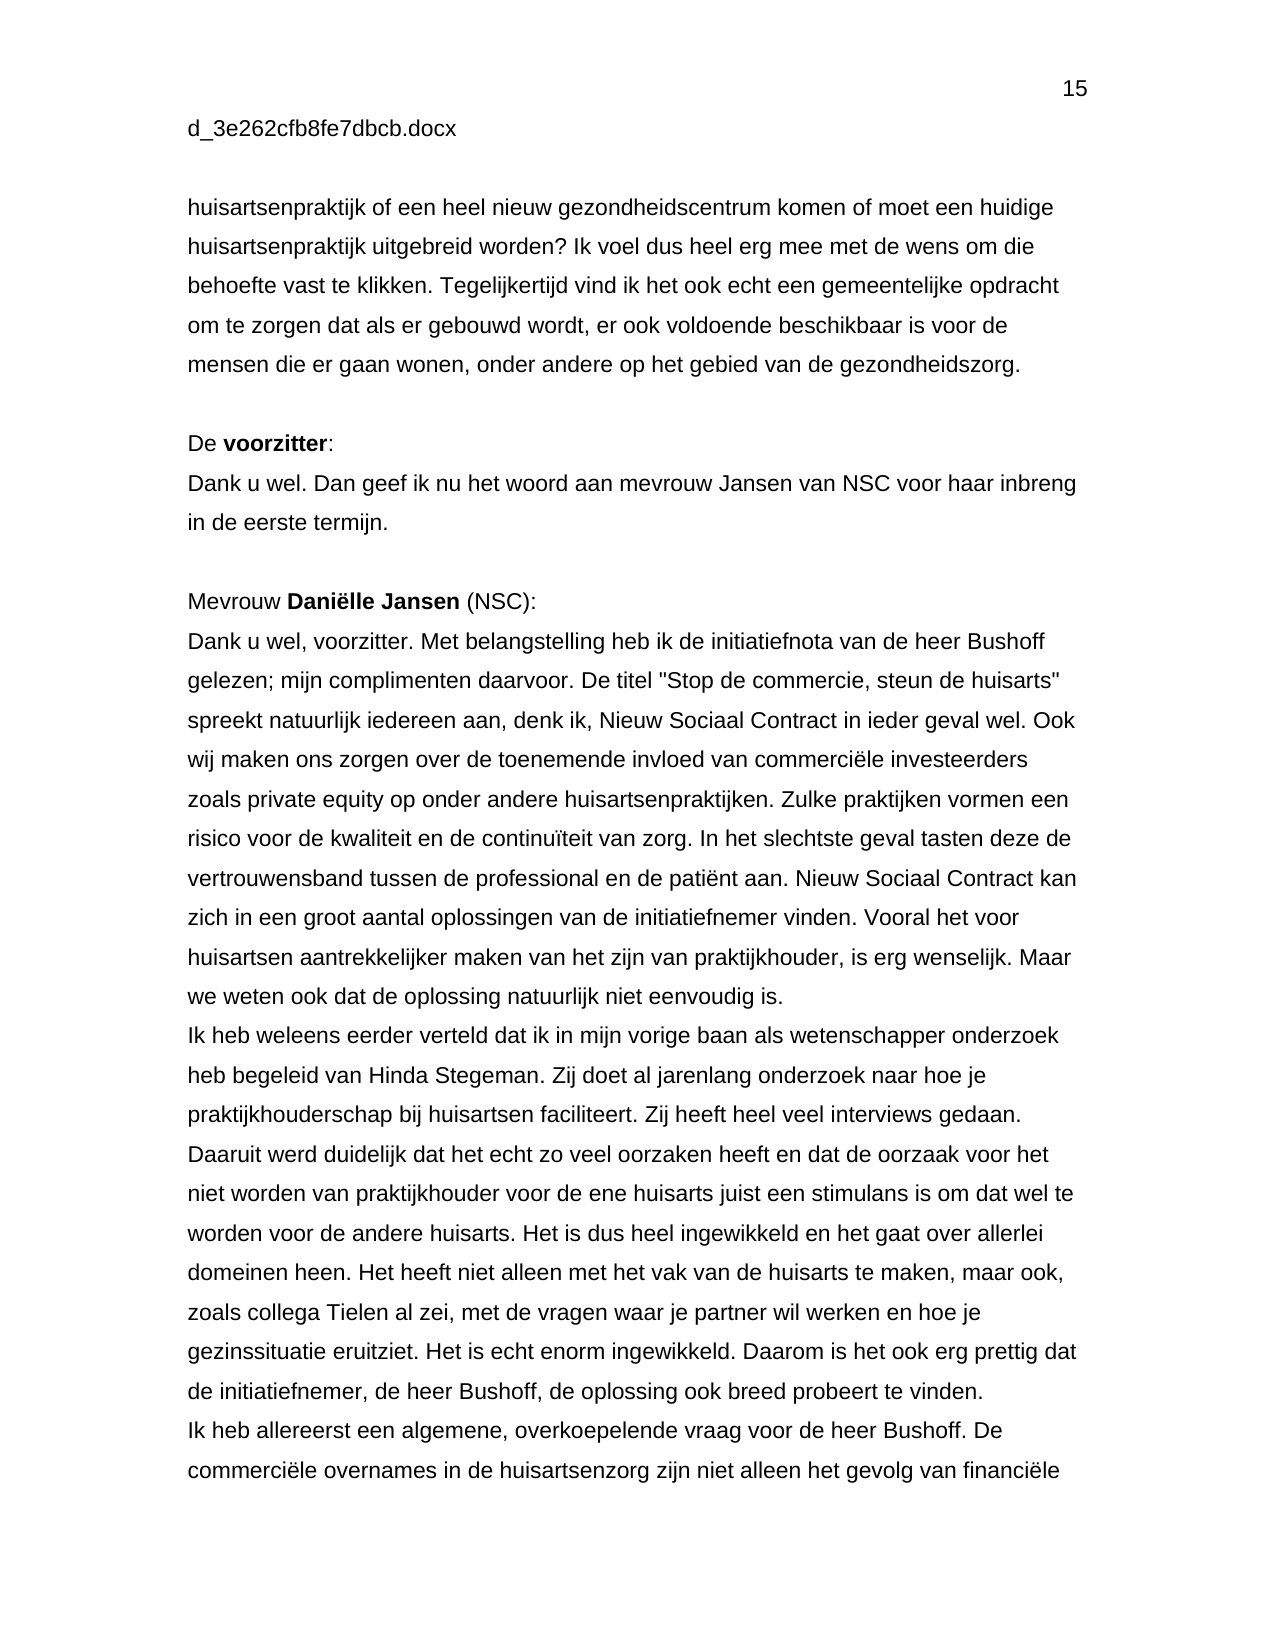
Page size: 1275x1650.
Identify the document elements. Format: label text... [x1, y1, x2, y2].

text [187, 193, 1087, 378]
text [187, 1417, 1087, 1483]
text Dank u wel. Dan geef ik nu het woord aan mevrouw Jansen van NSC voor haar inbreng in de eerste termijn. [187, 470, 1087, 536]
text Ik heb weleens eerder verteld dat ik in mijn vorige baan als wetenschapper onderzoek heb begeleid van Hinda Stegeman. Zij doet al jarenlang onderzoek naar hoe je praktijkhouderschap bij huisartsen faciliteert. Zij heeft heel veel interviews gedaan. Daaruit werd duidelijk dat het echt zo veel oorzaken heeft en dat de oorzaak voor het niet worden van praktijkhouder voor de ene huisarts juist een stimulans is om dat wel te worden voor de andere huisarts. Het is dus heel ingewikkeld en het gaat over allerlei domeinen heen. Het heeft niet alleen met het vak van de huisarts te maken, maar ook, zoals collega Tielen al zei, met de vragen waar je partner wil werken en hoe je gezinssituatie eruitziet. Het is echt enorm ingewikkeld. Daarom is het ook erg prettig dat de initiatiefnemer, de heer Bushoff, de oplossing ook breed probeert te vinden. [187, 1022, 1087, 1404]
text Mevrouw Daniëlle Jansen (NSC): [187, 588, 1087, 614]
text De voorzitter: [187, 430, 1087, 457]
text Dank u wel, voorzitter. Met belangstelling heb ik de initiatiefnota van de heer Bushoff gelezen; mijn complimenten daarvoor. De titel "Stop de commercie, steun de huisarts" spreekt natuurlijk iedereen aan, denk ik, Nieuw Sociaal Contract in ieder geval wel. Ook wij maken ons zorgen over de toenemende invloed van commerciële investeerders zoals private equity op onder andere huisartsenpraktijken. Zulke praktijken vormen een risico voor de kwaliteit en de continuïteit van zorg. In het slechtste geval tasten deze de vertrouwensband tussen de professional en de patiënt aan. Nieuw Sociaal Contract kan zich in een groot aantal oplossingen van de initiatiefnemer vinden. Vooral het voor huisartsen aantrekkelijker maken van het zijn van praktijkhouder, is erg wenselijk. Maar we weten ook dat de oplossing natuurlijk niet eenvoudig is. [187, 628, 1087, 1009]
